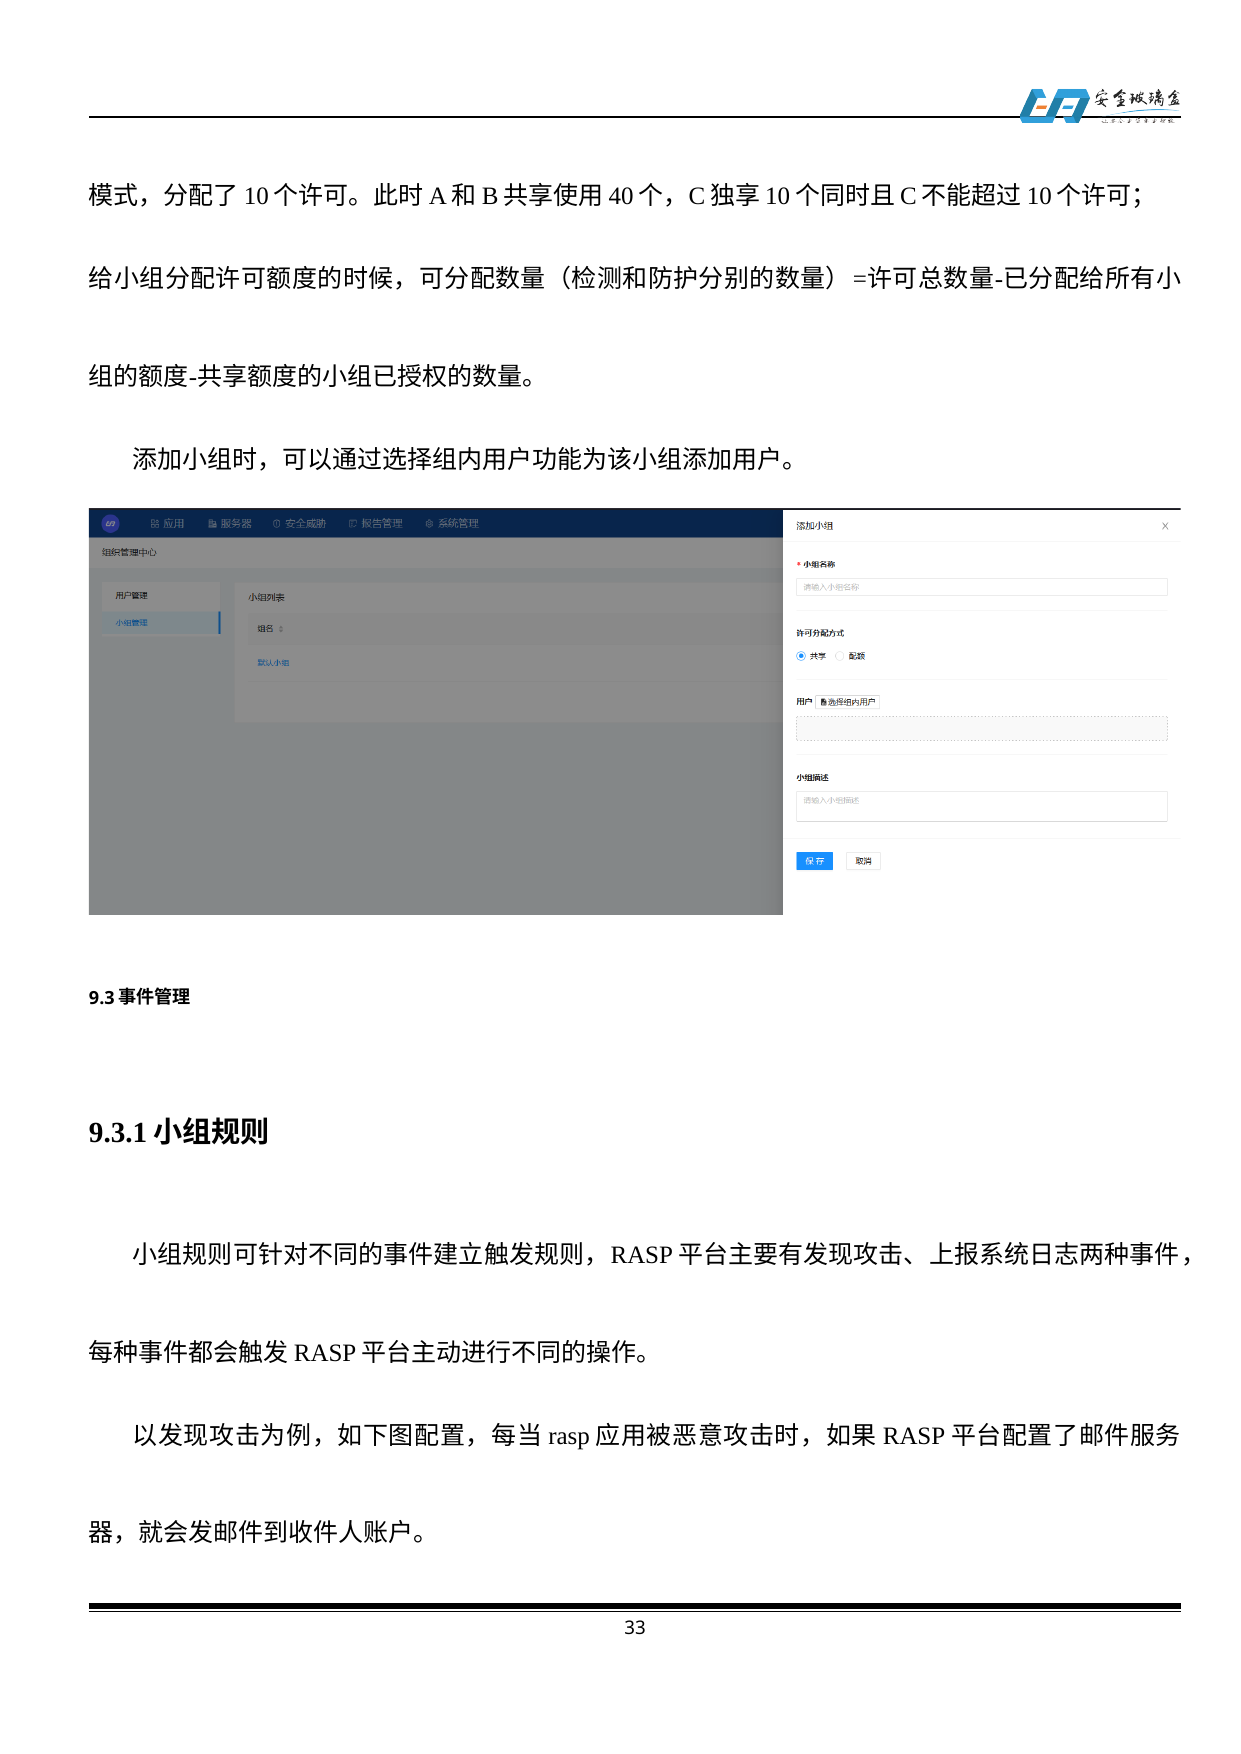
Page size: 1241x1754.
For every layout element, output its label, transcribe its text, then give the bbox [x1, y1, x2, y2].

text 添加小组时，可以通过选择组内用户功能为该小组添加用户。 [89, 425, 1181, 490]
picture [1020, 88, 1180, 123]
text 以发现攻击为例，如下图配置，每当rasp应用被恶意攻击时，如果RASP平台配置了邮件服务器，就会发邮件到收件人账户。 [89, 1401, 1181, 1563]
text 给小组分配许可额度的时候，可分配数量（检测和防护分别的数量）=许可总数量-已分配给所有小组的额度-共享额度的小组已授权的数量。 [89, 244, 1181, 407]
subtitle 9.3事件管理 [89, 972, 1181, 1037]
picture [88, 508, 1181, 915]
text 小组规则可针对不同的事件建立触发规则，RASP平台主要有发现攻击、上报系统日志两种事件，每种事件都会触发RASP平台主动进行不同的操作。 [89, 1220, 1181, 1383]
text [89, 161, 1181, 226]
subtitle 9.3.1小组规则 [89, 1097, 1181, 1162]
